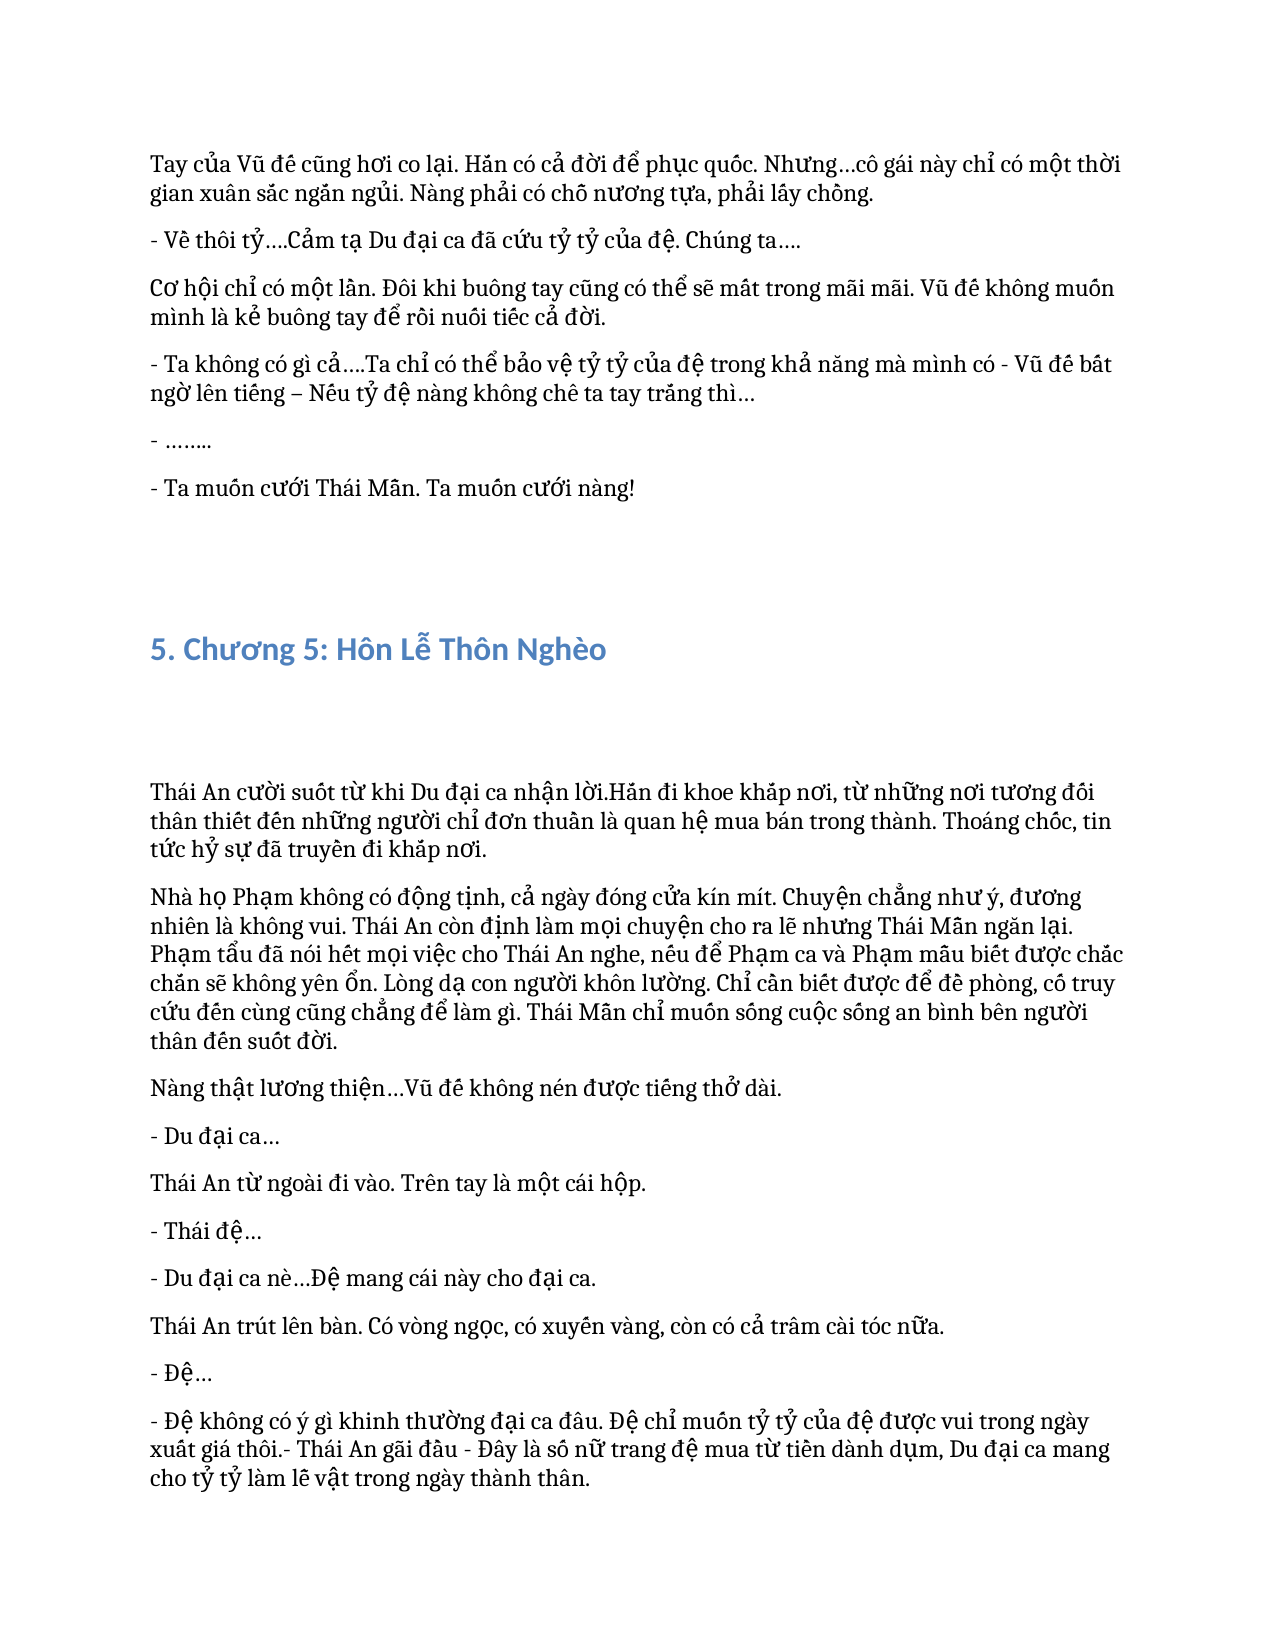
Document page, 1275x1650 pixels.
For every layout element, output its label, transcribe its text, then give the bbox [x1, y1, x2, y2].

text Tay của Vũ đế cũng hơi co lại. Hắn có cả đời để phục quốc. Nhưng…cô gái này chỉ có một thời gian xuân sắc ngắn ngủi. Nàng phải có chỗ nương tựa, phải lấy chồng. [150, 150, 1125, 207]
text - …….. [150, 426, 1125, 455]
text Nàng thật lương thiện…Vũ đế không nén được tiếng thở dài. [150, 1074, 1125, 1103]
text Nhà họ Phạm không có động tịnh, cả ngày đóng cửa kín mít. Chuyện chẳng như ý, đương nhiên là không vui. Thái An còn định làm mọi chuyện cho ra lẽ nhưng Thái Mẫn ngăn lại. Phạm tẩu đã nói hết mọi việc cho Thái An nghe, nếu để Phạm ca và Phạm mẫu biết được chắc chắn sẽ không yên ổn. Lòng dạ con người khôn lường. Chỉ cần biết được để đề phòng, cố truy cứu đến cùng cũng chẳng để làm gì. Thái Mẫn chỉ muốn sống cuộc sống an bình bên người thân đến suốt đời. [150, 883, 1125, 1055]
text - Về thôi tỷ….Cảm tạ Du đại ca đã cứu tỷ tỷ của đệ. Chúng ta…. [150, 226, 1125, 255]
text - Đệ… [150, 1359, 1125, 1388]
text - Ta muốn cưới Thái Mẫn. Ta muốn cưới nàng! [150, 474, 1125, 502]
text - Du đại ca nè…Đệ mang cái này cho đại ca. [150, 1264, 1125, 1293]
text Thái An từ ngoài đi vào. Trên tay là một cái hộp. [150, 1169, 1125, 1198]
text - Du đại ca… [150, 1122, 1125, 1150]
text Cơ hội chỉ có một lần. Đôi khi buông tay cũng có thể sẽ mất trong mãi mãi. Vũ đế không muốn mình là kẻ buông tay để rồi nuối tiếc cả đời. [150, 274, 1125, 331]
subtitle 5. Chương 5: Hôn Lễ Thôn Nghèo [150, 628, 1125, 669]
text Thái An cười suốt từ khi Du đại ca nhận lời.Hắn đi khoe khắp nơi, từ những nơi tương đối thân thiết đến những người chỉ đơn thuần là quan hệ mua bán trong thành. Thoáng chốc, tin tức hỷ sự đã truyền đi khắp nơi. [150, 778, 1125, 864]
text - Đệ không có ý gì khinh thường đại ca đâu. Đệ chỉ muốn tỷ tỷ của đệ được vui trong ngày xuất giá thôi.- Thái An gãi đầu - Đây là số nữ trang đệ mua từ tiền dành dụm, Du đại ca mang cho tỷ tỷ làm lễ vật trong ngày thành thân. [150, 1407, 1125, 1493]
text Thái An trút lên bàn. Có vòng ngọc, có xuyến vàng, còn có cả trâm cài tóc nữa. [150, 1312, 1125, 1340]
text - Thái đệ… [150, 1217, 1125, 1245]
text - Ta không có gì cả….Ta chỉ có thể bảo vệ tỷ tỷ của đệ trong khả năng mà mình có - Vũ đế bất ngờ lên tiếng – Nếu tỷ đệ nàng không chê ta tay trắng thì… [150, 350, 1125, 407]
